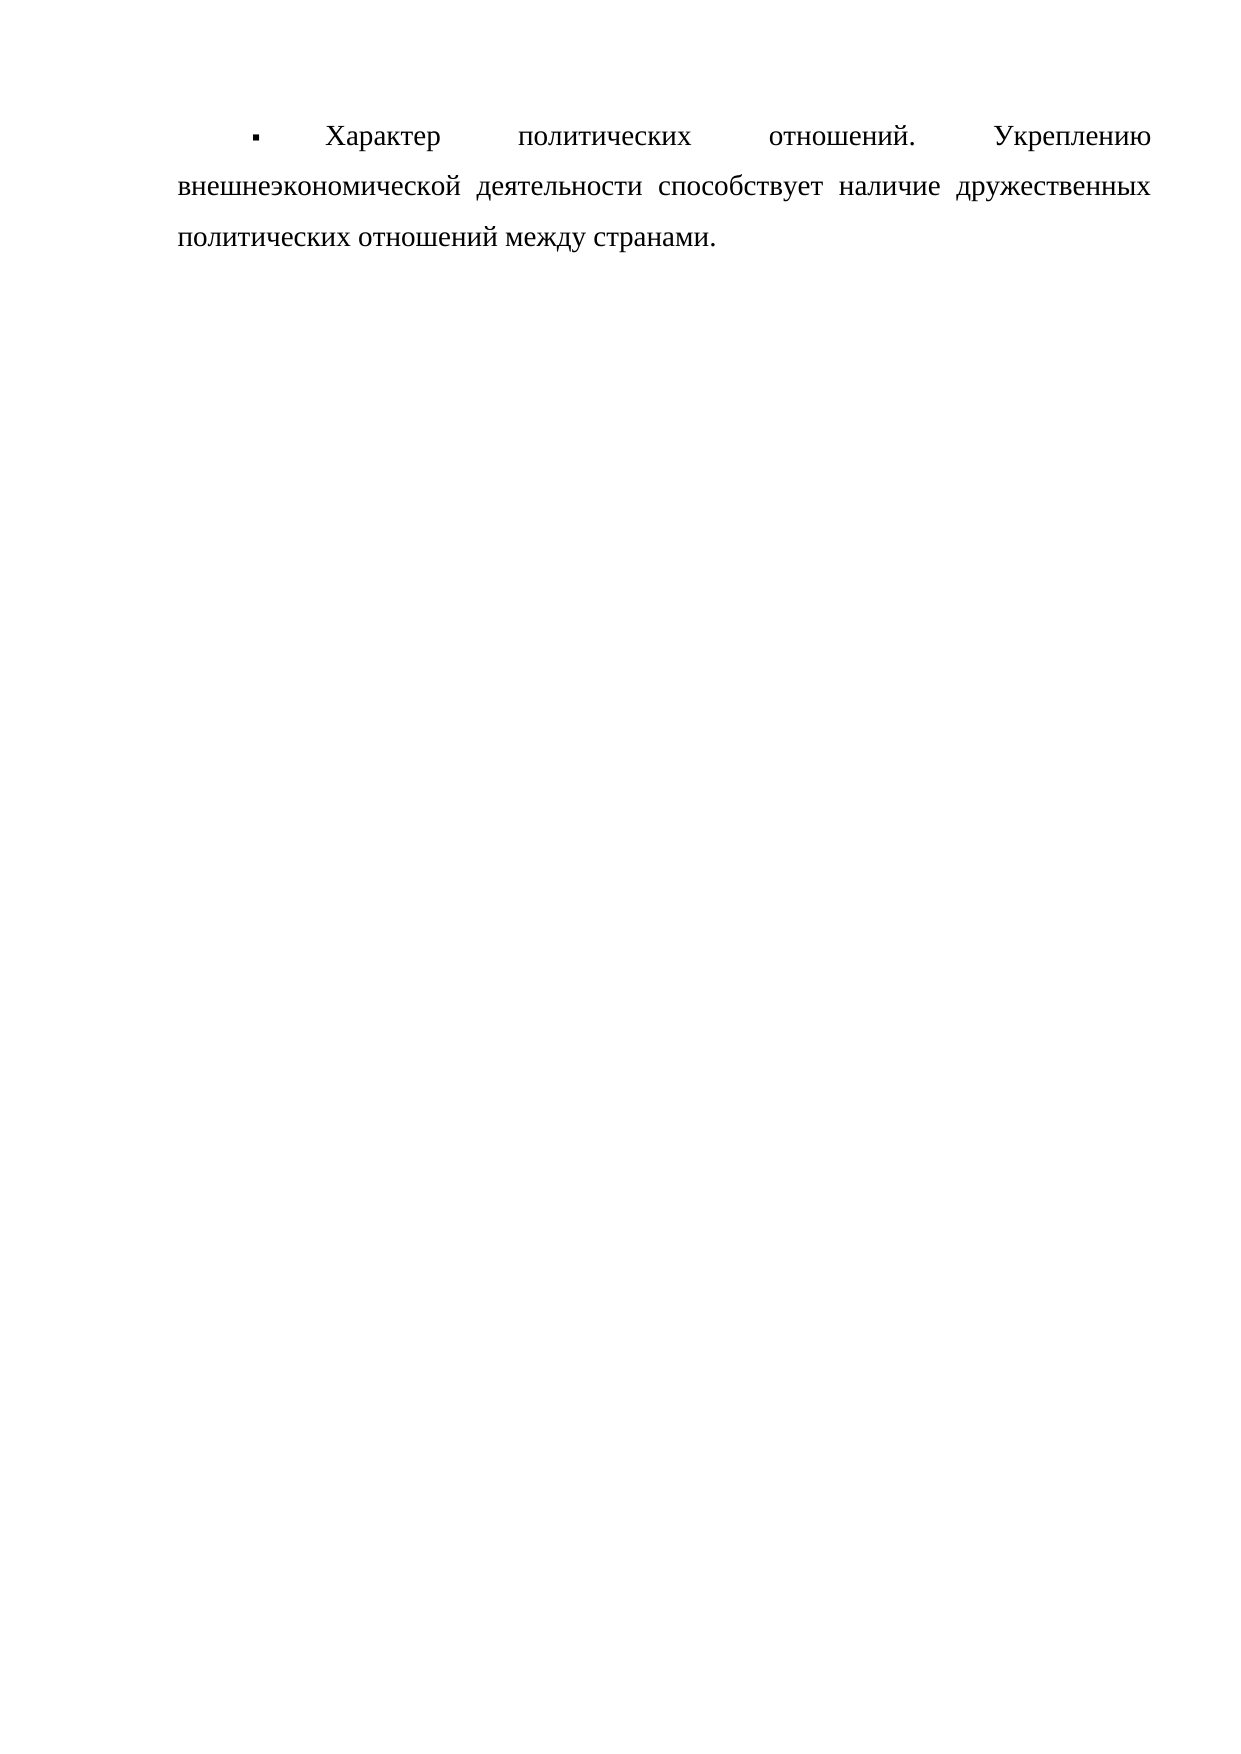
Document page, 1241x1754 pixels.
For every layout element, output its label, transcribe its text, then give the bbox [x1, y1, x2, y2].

list Характер политических отношений. Укреплению внешнеэкономической деятельности способствует наличие дружественных политических отношений между странами. [177, 118, 1152, 252]
